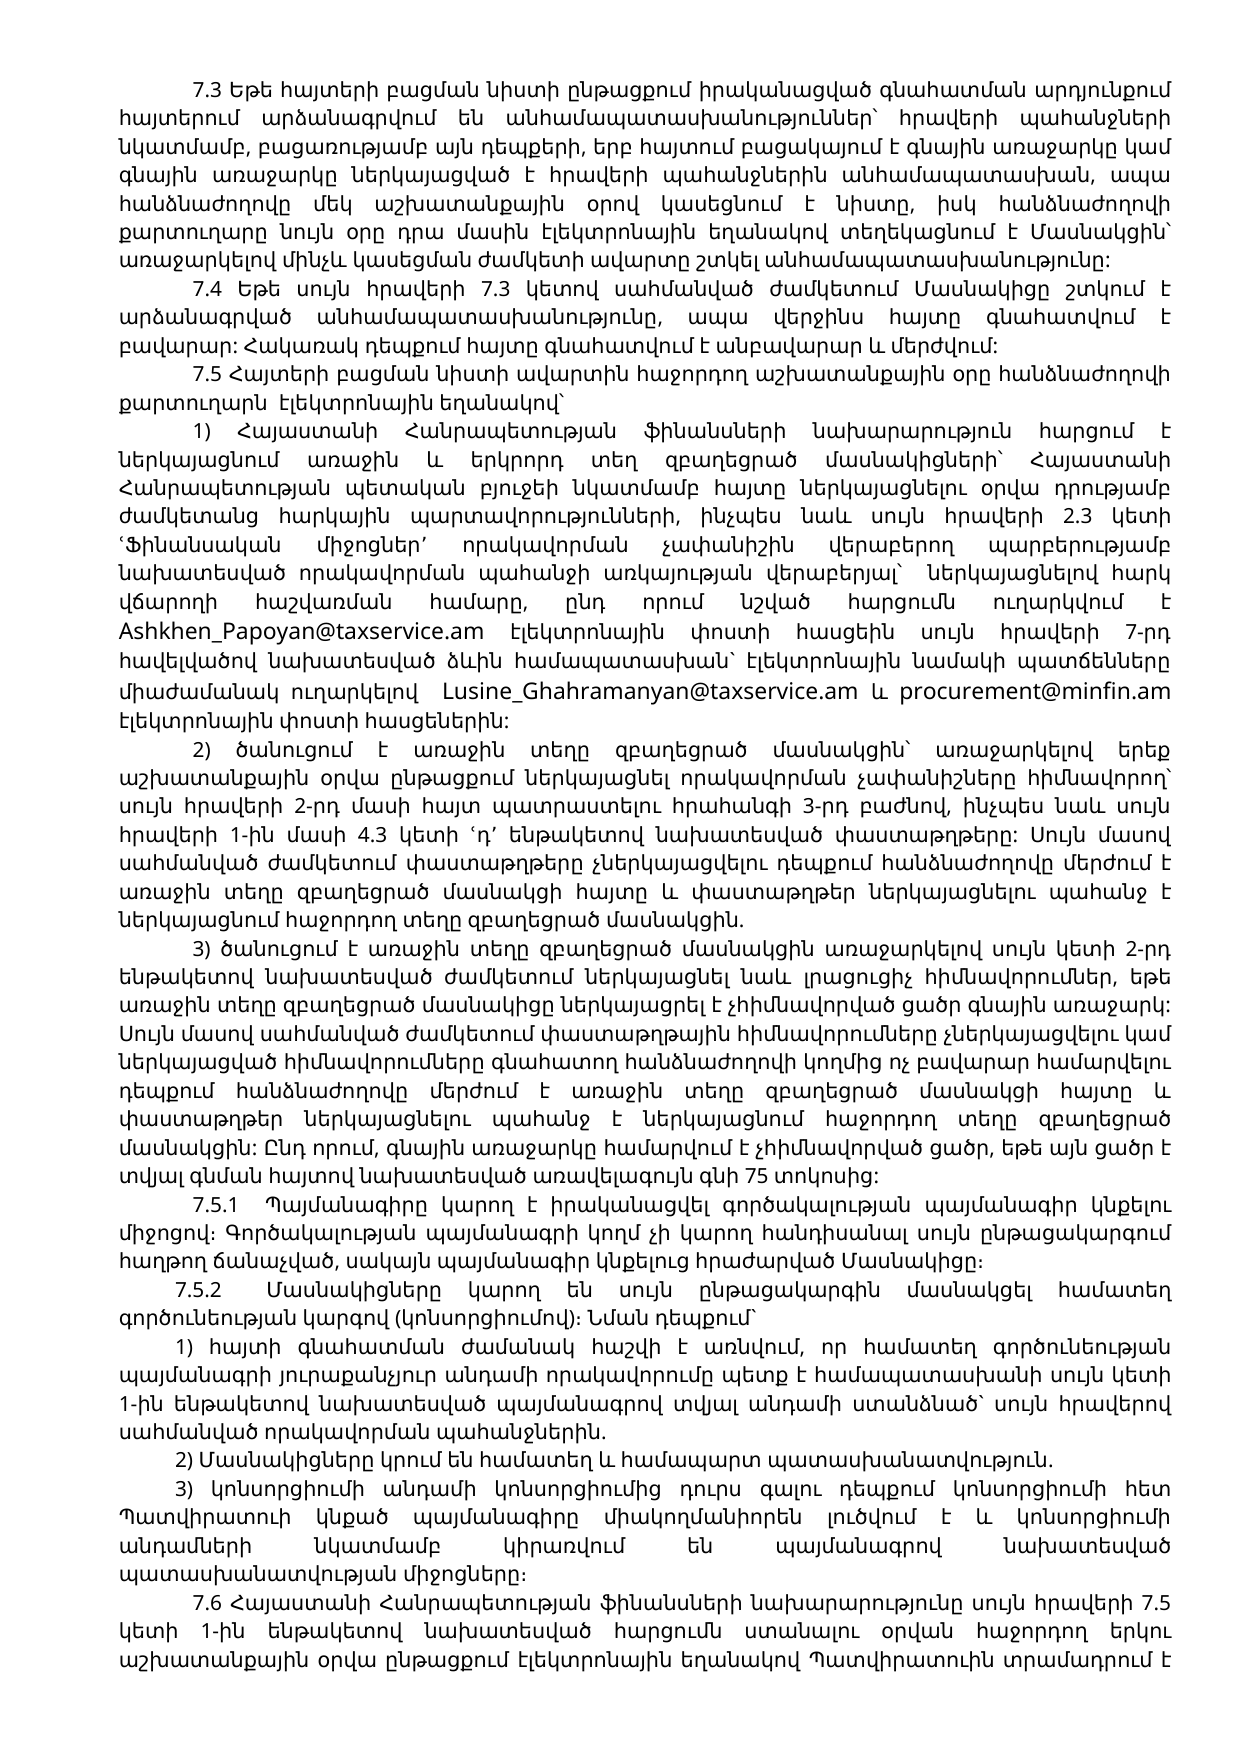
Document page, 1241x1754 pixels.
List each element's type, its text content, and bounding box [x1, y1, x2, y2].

text 7.5.2 Մասնակիցները կարող են սույն ընթացակարգին մասնակցել համատեղ գործունեության կարգով (կոնսորցիումով)։ Նման դեպքում` [118, 1275, 1171, 1332]
text 1) հայտի գնահատման ժամանակ հաշվի է առնվում, որ համատեղ գործունեության պայմանագրի յուրաքանչյուր անդամի որակավորումը պետք է համապատասխանի սույն կետի 1-ին ենթակետով նախատեսված պայմանագրով տվյալ անդամի ստանձնած` սույն հրավերով սահմանված որակավորման պահանջներին. [118, 1332, 1171, 1446]
text 7.3 Եթե հայտերի բացման նիստի ընթացքում իրականացված գնահատման արդյունքում հայտերում արձանագրվում են անհամապատասխանություններ՝ հրավերի պահանջների նկատմամբ, բացառությամբ այն դեպքերի, երբ հայտում բացակայում է գնային առաջարկը կամ գնային առաջարկը ներկայացված է հրավերի պահանջներին անհամապատասխան, ապա հանձնաժողովը մեկ աշխատանքային օրով կասեցնում է նիստը, իսկ հանձնաժողովի քարտուղարը նույն օրը դրա մասին էլեկտրոնային եղանակով տեղեկացնում է Մասնակցին՝ առաջարկելով մինչև կասեցման ժամկետի ավարտը շտկել անհամապատասխանությունը: [118, 75, 1171, 274]
text 7.4 Եթե սույն հրավերի 7.3 կետով սահմանված ժամկետում Մասնակիցը շտկում է արձանագրված անհամապատասխանությունը, ապա վերջինս հայտը գնահատվում է բավարար: Հակառակ դեպքում հայտը գնահատվում է անբավարար և մերժվում: [118, 274, 1171, 359]
text 2) ծանուցում է առաջին տեղը զբաղեցրած մասնակցին՝ առաջարկելով երեք աշխատանքային օրվա ընթացքում ներկայացնել որակավորման չափանիշները հիմնավորող՝ սույն հրավերի 2-րդ մասի հայտ պատրաստելու հրահանգի 3-րդ բաժնով, ինչպես նաև սույն հրավերի 1-ին մասի 4.3 կետի ՙդ՚ ենթակետով նախատեսված փաստաթղթերը: Սույն մասով սահմանված ժամկետում փաստաթղթերը չներկայացվելու դեպքում հանձնաժողովը մերժում է առաջին տեղը զբաղեցրած մասնակցի հայտը և փաստաթղթեր ներկայացնելու պահանջ է ներկայացնում հաջորդող տեղը զբաղեցրած մասնակցին. [118, 735, 1171, 934]
text 3) կոնսորցիումի անդամի կոնսորցիումից դուրս գալու դեպքում կոնսորցիումի հետ Պատվիրատուի կնքած պայմանագիրը միակողմանիորեն լուծվում է և կոնսորցիումի անդամների նկատմամբ կիրառվում են պայմանագրով նախատեսված պատասխանատվության միջոցները։ [118, 1474, 1171, 1588]
text 1) Հայաստանի Հանրապետության ֆինանսների նախարարություն հարցում է ներկայացնում առաջին և երկրորդ տեղ զբաղեցրած մասնակիցների՝ Հայաստանի Հանրապետության պետական բյուջեի նկատմամբ հայտը ներկայացնելու օրվա դրությամբ ժամկետանց հարկային պարտավորությունների, ինչպես նաև սույն հրավերի 2.3 կետի ՙՖինանսական միջոցներ՚ որակավորման չափանիշին վերաբերող պարբերությամբ նախատեսված որակավորման պահանջի առկայության վերաբերյալ՝ ներկայացնելով հարկ վճարողի հաշվառման համարը, ընդ որում նշված հարցումն ուղարկվում է Ashkhen_Papoyan@taxservice.am էլեկտրոնային փոստի հասցեին սույն հրավերի 7-րդ հավելվածով նախատեսված ձևին համապատասխան` էլեկտրոնային նամակի պատճենները միաժամանակ ուղարկելով Lusine_Ghahramanyan@taxservice.am և procurement@minfin.am էլեկտրոնային փոստի հասցեներին: [118, 416, 1171, 735]
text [118, 1588, 1171, 1673]
text 7.5 Հայտերի բացման նիստի ավարտին հաջորդող աշխատանքային օրը հանձնաժողովի քարտուղարն էլեկտրոնային եղանակով՝ [118, 359, 1171, 416]
text 3) ծանուցում է առաջին տեղը զբաղեցրած մասնակցին առաջարկելով սույն կետի 2-րդ ենթակետով նախատեսված ժամկետում ներկայացնել նաև լրացուցիչ հիմնավորումներ, եթե առաջին տեղը զբաղեցրած մասնակիցը ներկայացրել է չհիմնավորված ցածր գնային առաջարկ: Սույն մասով սահմանված ժամկետում փաստաթղթային հիմնավորումները չներկայացվելու կամ ներկայացված հիմնավորումները գնահատող հանձնաժողովի կողմից ոչ բավարար համարվելու դեպքում հանձնաժողովը մերժում է առաջին տեղը զբաղեցրած մասնակցի հայտը և փաստաթղթեր ներկայացնելու պահանջ է ներկայացնում հաջորդող տեղը զբաղեցրած մասնակցին: Ընդ որում, գնային առաջարկը համարվում է չհիմնավորված ցածր, եթե այն ցածր է տվյալ գնման հայտով նախատեսված առավելագույն գնի 75 տոկոսից: [118, 934, 1171, 1190]
text 2) Մասնակիցները կրում են համատեղ և համապարտ պատասխանատվություն. [118, 1446, 1171, 1474]
text 7.5.1 Պայմանագիրը կարող է իրականացվել գործակալության պայմանագիր կնքելու միջոցով։ Գործակալության պայմանագրի կողմ չի կարող հանդիսանալ սույն ընթացակարգում հաղթող ճանաչված, սակայն պայմանագիր կնքելուց հրաժարված Մասնակիցը։ [118, 1190, 1171, 1275]
